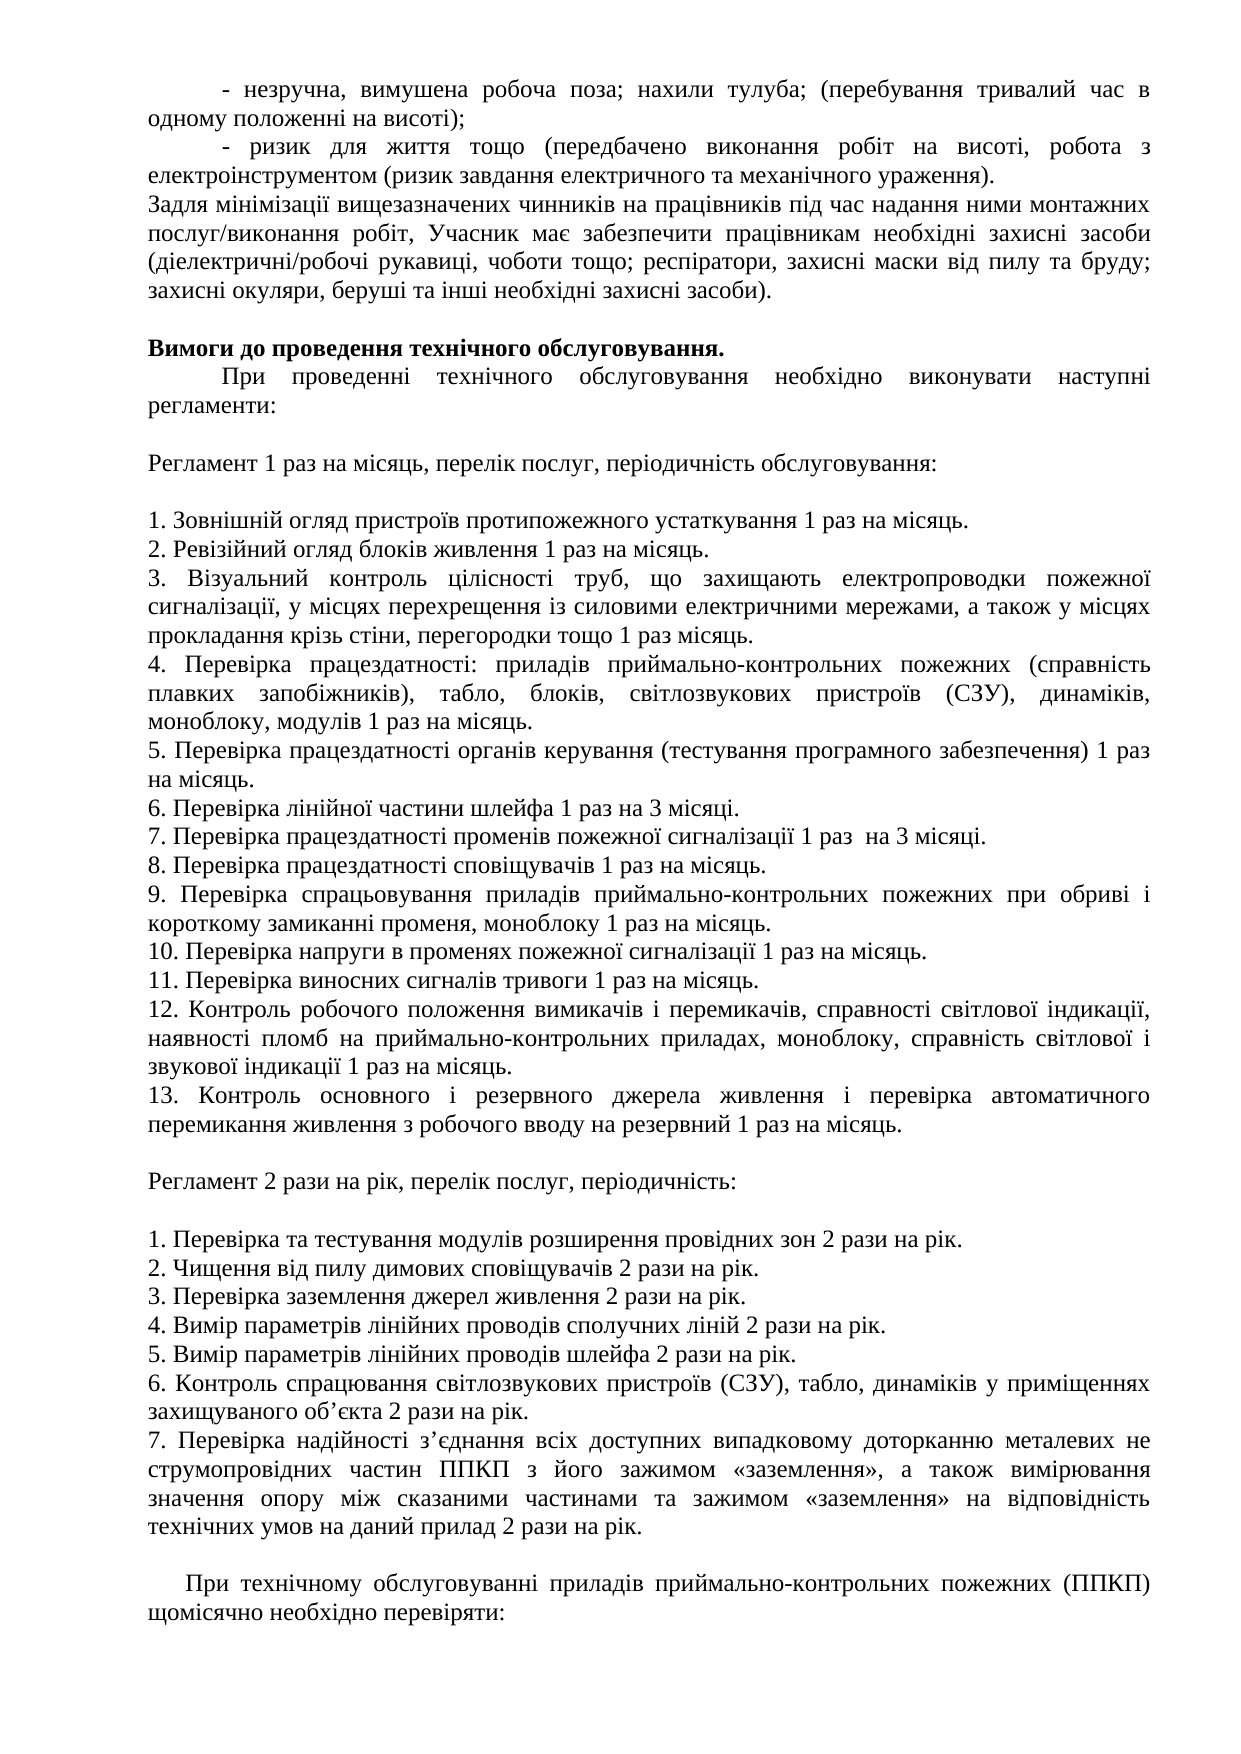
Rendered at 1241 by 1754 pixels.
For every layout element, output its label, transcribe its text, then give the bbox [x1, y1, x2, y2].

text 2. Ревізійний огляд блоків живлення 1 раз на місяць. [148, 534, 1152, 563]
text 7. Перевірка працездатності променів пожежної сигналізації 1 раз на 3 місяці. [148, 821, 1152, 850]
text 10. Перевірка напруги в променях пожежної сигналізації 1 раз на місяць. [148, 936, 1152, 965]
text 9. Перевірка спрацьовування приладів приймально-контрольних пожежних при обриві і короткому замиканні променя, моноблоку 1 раз на місяць. [148, 879, 1152, 936]
text 7. Перевірка надійності з’єднання всіх доступних випадковому доторканню металевих не струмопровідних частин ППКП з його зажимом «заземлення», а також вимірювання значення опору між сказаними частинами та зажимом «заземлення» на відповідність технічних умов на даний прилад 2 рази на рік. [148, 1425, 1152, 1540]
text Вимоги до проведення технічного обслуговування. [148, 333, 1152, 361]
text Регламент 2 рази на рік, перелік послуг, періодичність: [148, 1166, 1152, 1195]
text 4. Вимір параметрів лінійних проводів сполучних ліній 2 рази на рік. [148, 1310, 1152, 1339]
text 12. Контроль робочого положення вимикачів і перемикачів, справності світлової індикації, наявності пломб на приймально-контрольних приладах, моноблоку, справність світлової і звукової індикації 1 раз на місяць. [148, 994, 1152, 1080]
text 3. Візуальний контроль цілісності труб, що захищають електропроводки пожежної сигналізації, у місцях перехрещення із силовими електричними мережами, а також у місцях прокладання крізь стіни, перегородки тощо 1 раз місяць. [148, 563, 1152, 649]
text - незручна, вимушена робоча поза; нахили тулуба; (перебування тривалий час в одному положенні на висоті); [148, 74, 1152, 131]
text 6. Контроль спрацювання світлозвукових пристроїв (СЗУ), табло, динаміків у приміщеннях захищуваного об’єкта 2 рази на рік. [148, 1368, 1152, 1425]
text 13. Контроль основного і резервного джерела живлення і перевірка автоматичного перемикання живлення з робочого вводу на резервний 1 раз на місяць. [148, 1080, 1152, 1138]
text - ризик для життя тощо (передбачено виконання робіт на висоті, робота з електроінструментом (ризик завдання електричного та механічного ураження). [148, 131, 1152, 189]
text 2. Чищення від пилу димових сповіщувачів 2 рази на рік. [148, 1253, 1152, 1281]
text 5. Вимір параметрів лінійних проводів шлейфа 2 рази на рік. [148, 1339, 1152, 1368]
text 1. Перевірка та тестування модулів розширення провідних зон 2 рази на рік. [148, 1224, 1152, 1253]
text При технічному обслуговуванні приладів приймально-контрольних пожежних (ППКП) щомісячно необхідно перевіряти: [148, 1568, 1152, 1626]
text 3. Перевірка заземлення джерел живлення 2 рази на рік. [148, 1281, 1152, 1310]
text 5. Перевірка працездатності органів керування (тестування програмного забезпечення) 1 раз на місяць. [148, 735, 1152, 793]
text При проведенні технічного обслуговування необхідно виконувати наступні регламенти: [148, 361, 1152, 419]
text Задля мінімізації вищезазначених чинників на працівників під час надання ними монтажних послуг/виконання робіт, Учасник має забезпечити працівникам необхідні захисні засоби (діелектричні/робочі рукавиці, чоботи тощо; респіратори, захисні маски від пилу та бруду; захисні окуляри, беруші та інші необхідні захисні засоби). [148, 189, 1152, 304]
text 6. Перевірка лінійної частини шлейфа 1 раз на 3 місяці. [148, 793, 1152, 821]
text 1. Зовнішній огляд пристроїв протипожежного устаткування 1 раз на місяць. [148, 505, 1152, 534]
text Регламент 1 раз на місяць, перелік послуг, періодичність обслуговування: [148, 448, 1152, 476]
text 8. Перевірка працездатності сповіщувачів 1 раз на місяць. [148, 850, 1152, 879]
text 11. Перевірка виносних сигналів тривоги 1 раз на місяць. [148, 965, 1152, 994]
text 4. Перевірка працездатності: приладів приймально-контрольних пожежних (справність плавких запобіжників), табло, блоків, світлозвукових пристроїв (СЗУ), динаміків, моноблоку, модулів 1 раз на місяць. [148, 649, 1152, 735]
